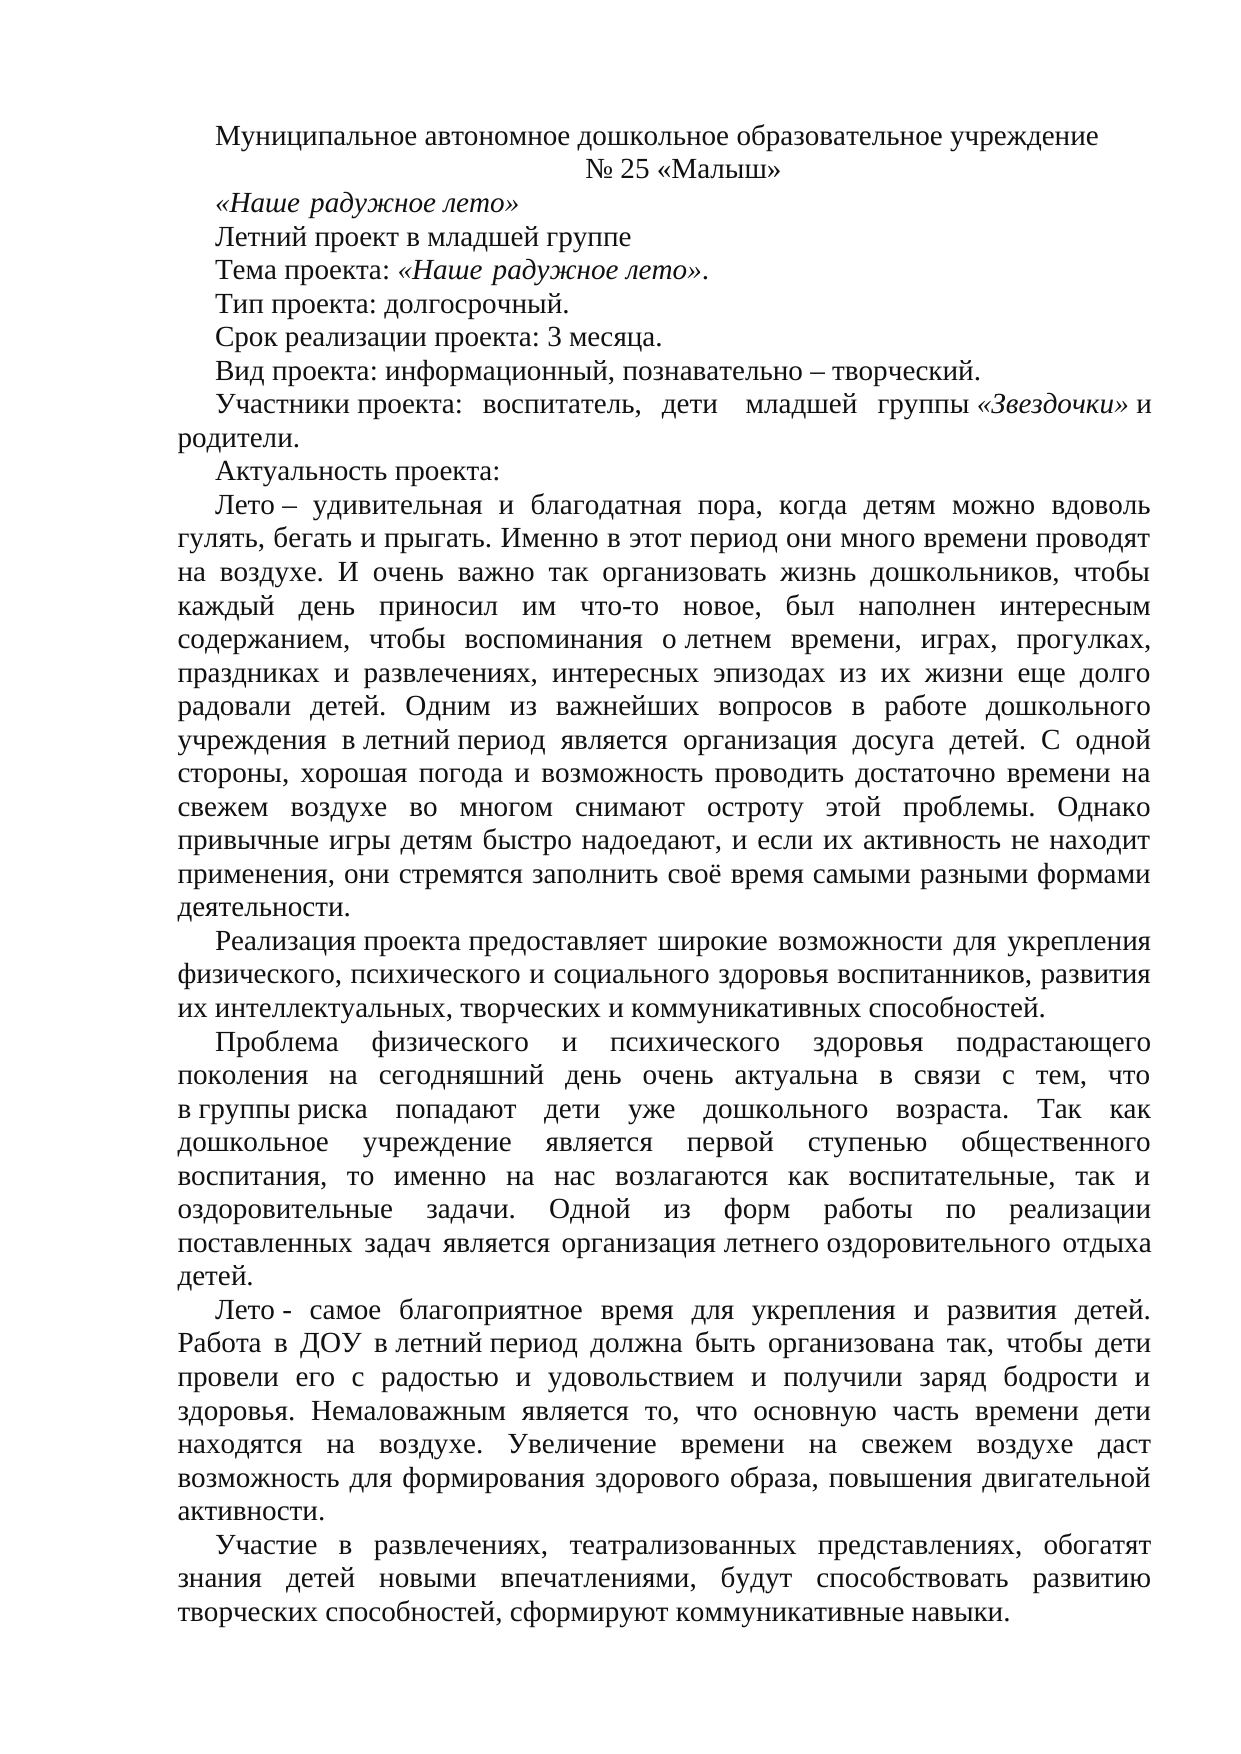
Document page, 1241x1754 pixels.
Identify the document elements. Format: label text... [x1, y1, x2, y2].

text Участие в развлечениях, театрализованных представлениях, обогатят знания детей новыми впечатлениями, будут способствовать развитию творческих способностей, сформируют коммуникативные навыки. [177, 1527, 1152, 1627]
text Тема проекта: «Наше радужное лето». [177, 252, 1152, 286]
text Тип проекта: долгосрочный. [177, 286, 1152, 319]
text Проблема физического и психического здоровья подрастающего поколения на сегодняшний день очень актуальна в связи с тем, что в группы риска попадают дети уже дошкольного возраста. Так как дошкольное учреждение является первой ступенью общественного воспитания, то именно на нас возлагаются как воспитательные, так и оздоровительные задачи. Одной из форм работы по реализации поставленных задач является организация летнего оздоровительного отдыха детей. [177, 1024, 1152, 1292]
text Срок реализации проекта: 3 месяца. [177, 319, 1152, 353]
text Реализация проекта предоставляет широкие возможности для укрепления физического, психического и социального здоровья воспитанников, развития их интеллектуальных, творческих и коммуникативных способностей. [177, 923, 1152, 1024]
text Вид проекта: информационный, познавательно – творческий. [177, 353, 1152, 386]
text № 25 «Малыш» [177, 152, 1152, 185]
text Участники проекта: воспитатель, дети младшей группы «Звездочки» и родители. [177, 386, 1152, 453]
text Муниципальное автономное дошкольное образовательное учреждение [177, 118, 1152, 152]
text Летний проект в младшей группе [177, 219, 1152, 252]
text Актуальность проекта: [177, 453, 1152, 487]
text Лето - самое благоприятное время для укрепления и развития детей. Работа в ДОУ в летний период должна быть организована так, чтобы дети провели его с радостью и удовольствием и получили заряд бодрости и здоровья. Немаловажным является то, что основную часть времени дети находятся на воздухе. Увеличение времени на свежем воздухе даст возможность для формирования здорового образа, повышения двигательной активности. [177, 1292, 1152, 1527]
text Лето – удивительная и благодатная пора, когда детям можно вдоволь гулять, бегать и прыгать. Именно в этот период они много времени проводят на воздухе. И очень важно так организовать жизнь дошкольников, чтобы каждый день приносил им что-то новое, был наполнен интересным содержанием, чтобы воспоминания о летнем времени, играх, прогулках, праздниках и развлечениях, интересных эпизодах из их жизни еще долго радовали детей. Одним из важнейших вопросов в работе дошкольного учреждения в летний период является организация досуга детей. С одной стороны, хорошая погода и возможность проводить достаточно времени на свежем воздухе во многом снимают остроту этой проблемы. Однако привычные игры детям быстро надоедают, и если их активность не находит применения, они стремятся заполнить своё время самыми разными формами деятельности. [177, 487, 1152, 923]
text «Наше радужное лето» [177, 185, 1152, 219]
